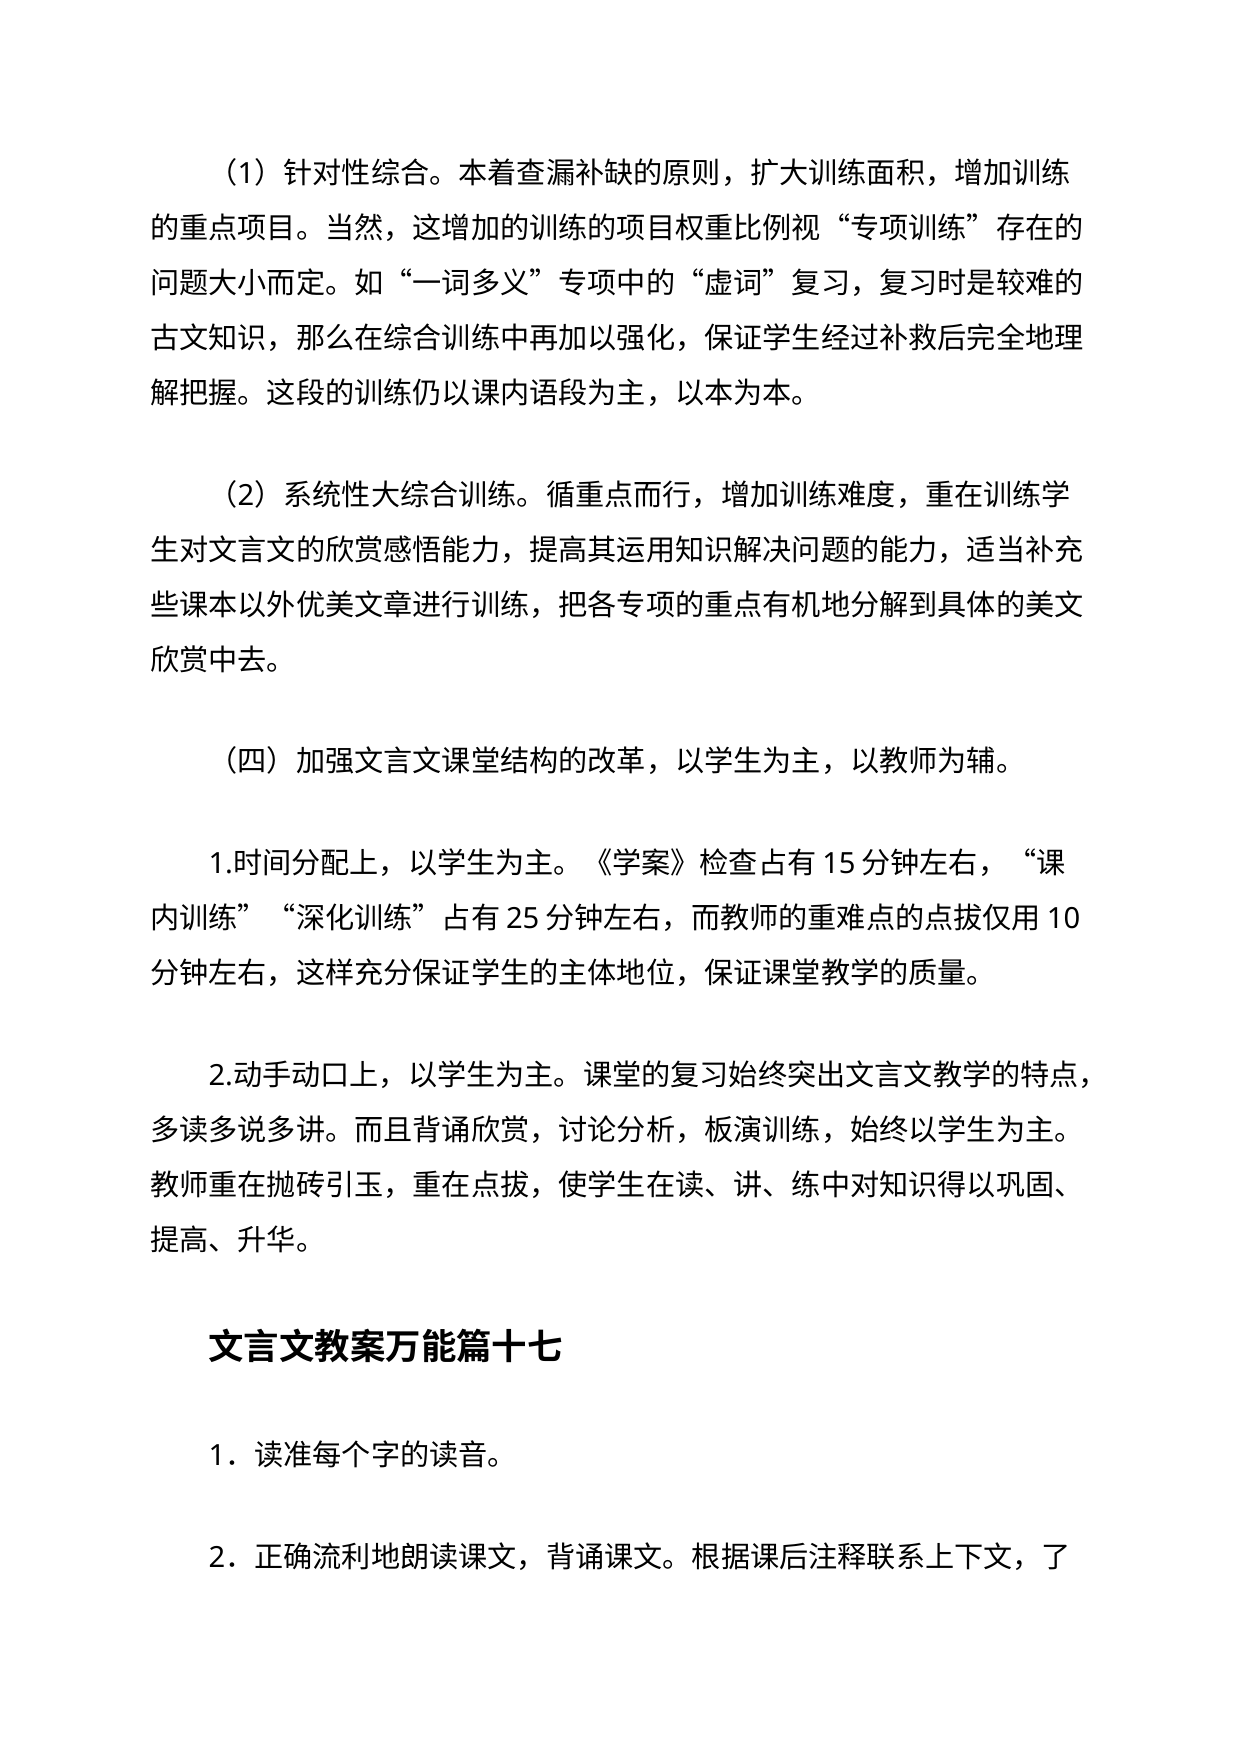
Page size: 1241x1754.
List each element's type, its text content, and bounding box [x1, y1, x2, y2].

text （2）系统性大综合训练。循重点而行，增加训练难度，重在训练学生对文言文的欣赏感悟能力，提高其运用知识解决问题的能力，适当补充些课本以外优美文章进行训练，把各专项的重点有机地分解到具体的美文欣赏中去。 [150, 471, 1090, 678]
text 2.动手动口上，以学生为主。课堂的复习始终突出文言文教学的特点，多读多说多讲。而且背诵欣赏，讨论分析，板演训练，始终以学生为主。教师重在抛砖引玉，重在点拔，使学生在读、讲、练中对知识得以巩固、提高、升华。 [150, 1052, 1090, 1259]
text 文言文教案万能篇十七 [150, 1318, 1090, 1369]
text （1）针对性综合。本着查漏补缺的原则，扩大训练面积，增加训练的重点项目。当然，这增加的训练的项目权重比例视“专项训练”存在的问题大小而定。如“一词多义”专项中的“虚词”复习，复习时是较难的古文知识，那么在综合训练中再加以强化，保证学生经过补救后完全地理解把握。这段的训练仍以课内语段为主，以本为本。 [150, 150, 1090, 412]
text 1.时间分配上，以学生为主。《学案》检查占有15分钟左右，“课内训练”“深化训练”占有25分钟左右，而教师的重难点的点拔仅用10分钟左右，这样充分保证学生的主体地位，保证课堂教学的质量。 [150, 840, 1090, 992]
text （四）加强文言文课堂结构的改革，以学生为主，以教师为辅。 [150, 738, 1090, 780]
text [150, 1533, 1090, 1576]
text 1．读准每个字的读音。 [150, 1432, 1090, 1474]
